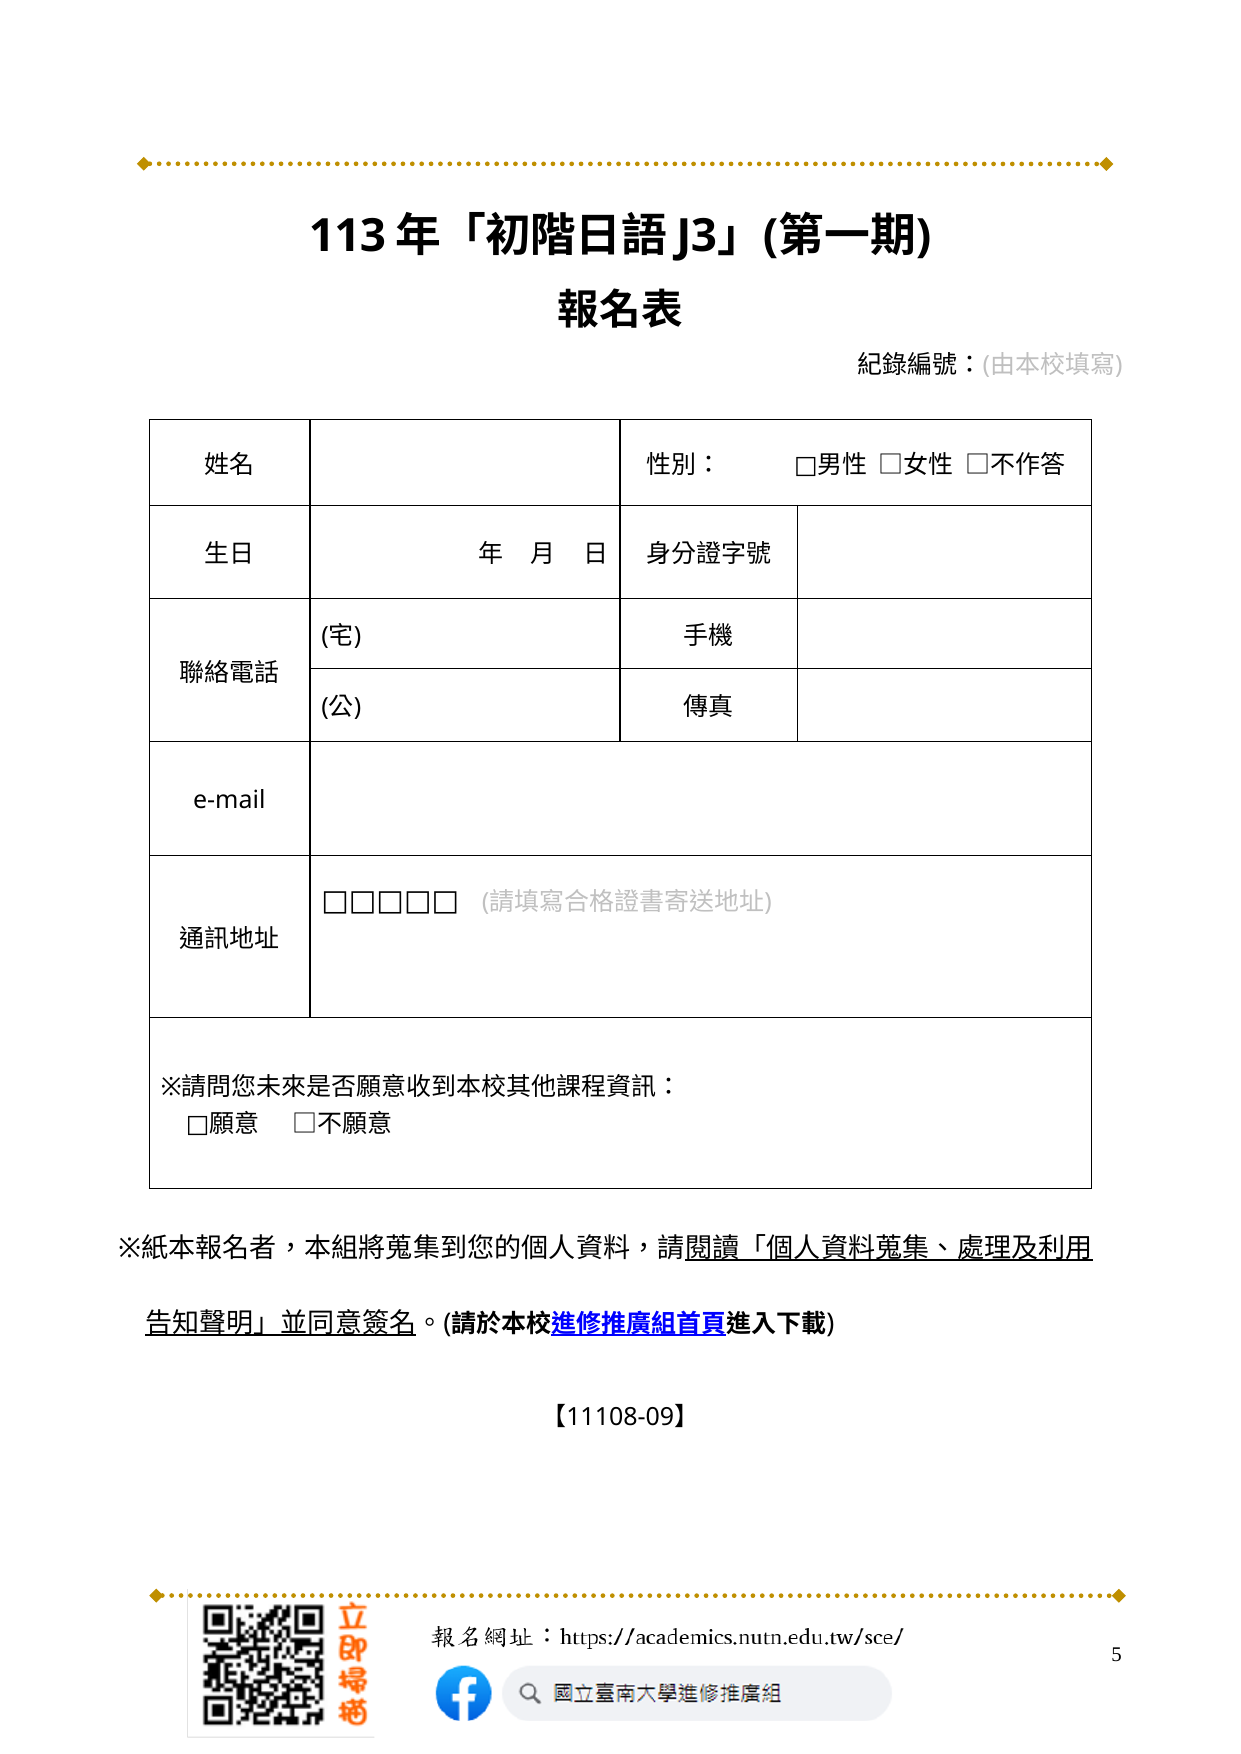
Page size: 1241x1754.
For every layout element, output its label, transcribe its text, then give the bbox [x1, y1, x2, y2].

table_cell 身分證字號 [621, 506, 797, 598]
table_header 姓名 [150, 420, 309, 505]
text 113年「初階日語J3」(第一期) [118, 194, 1122, 269]
table_cell ※請問您未來是否願意收到本校其他課程資訊： □願意 □不願意 [150, 1018, 1091, 1188]
table_cell □□□□□ (請填寫合格證書寄送地址) [311, 856, 1091, 1017]
table_cell (公) [311, 669, 619, 741]
table_header 性別： □男性 □女性 □不作答 [621, 420, 1091, 505]
table_header [311, 420, 619, 505]
picture [186, 1589, 375, 1739]
table_cell [311, 742, 1091, 855]
table_cell 生日 [150, 506, 309, 598]
table_cell [798, 506, 1091, 598]
text 報名表 [118, 269, 1122, 344]
table_cell (宅) [311, 599, 619, 668]
table_cell e-mail [150, 742, 309, 855]
text 【11108-09】 [118, 1395, 1122, 1433]
table_cell 傳真 [621, 669, 797, 741]
table_cell 聯絡電話 [150, 599, 309, 741]
table_cell [798, 599, 1091, 668]
table_cell 手機 [621, 599, 797, 668]
text 紀錄編號：(由本校填寫) [118, 344, 1122, 382]
table_cell 通訊地址 [150, 856, 309, 1017]
table_cell 年 月 日 [311, 506, 619, 598]
table_cell [798, 669, 1091, 741]
text ※紙本報名者，本組將蒐集到您的個人資料，請閱讀「個人資料蒐集、處理及利用告知聲明」並同意簽名。(請於本校進修推廣組首頁進入下載) [118, 1208, 1093, 1358]
picture [414, 1610, 924, 1729]
